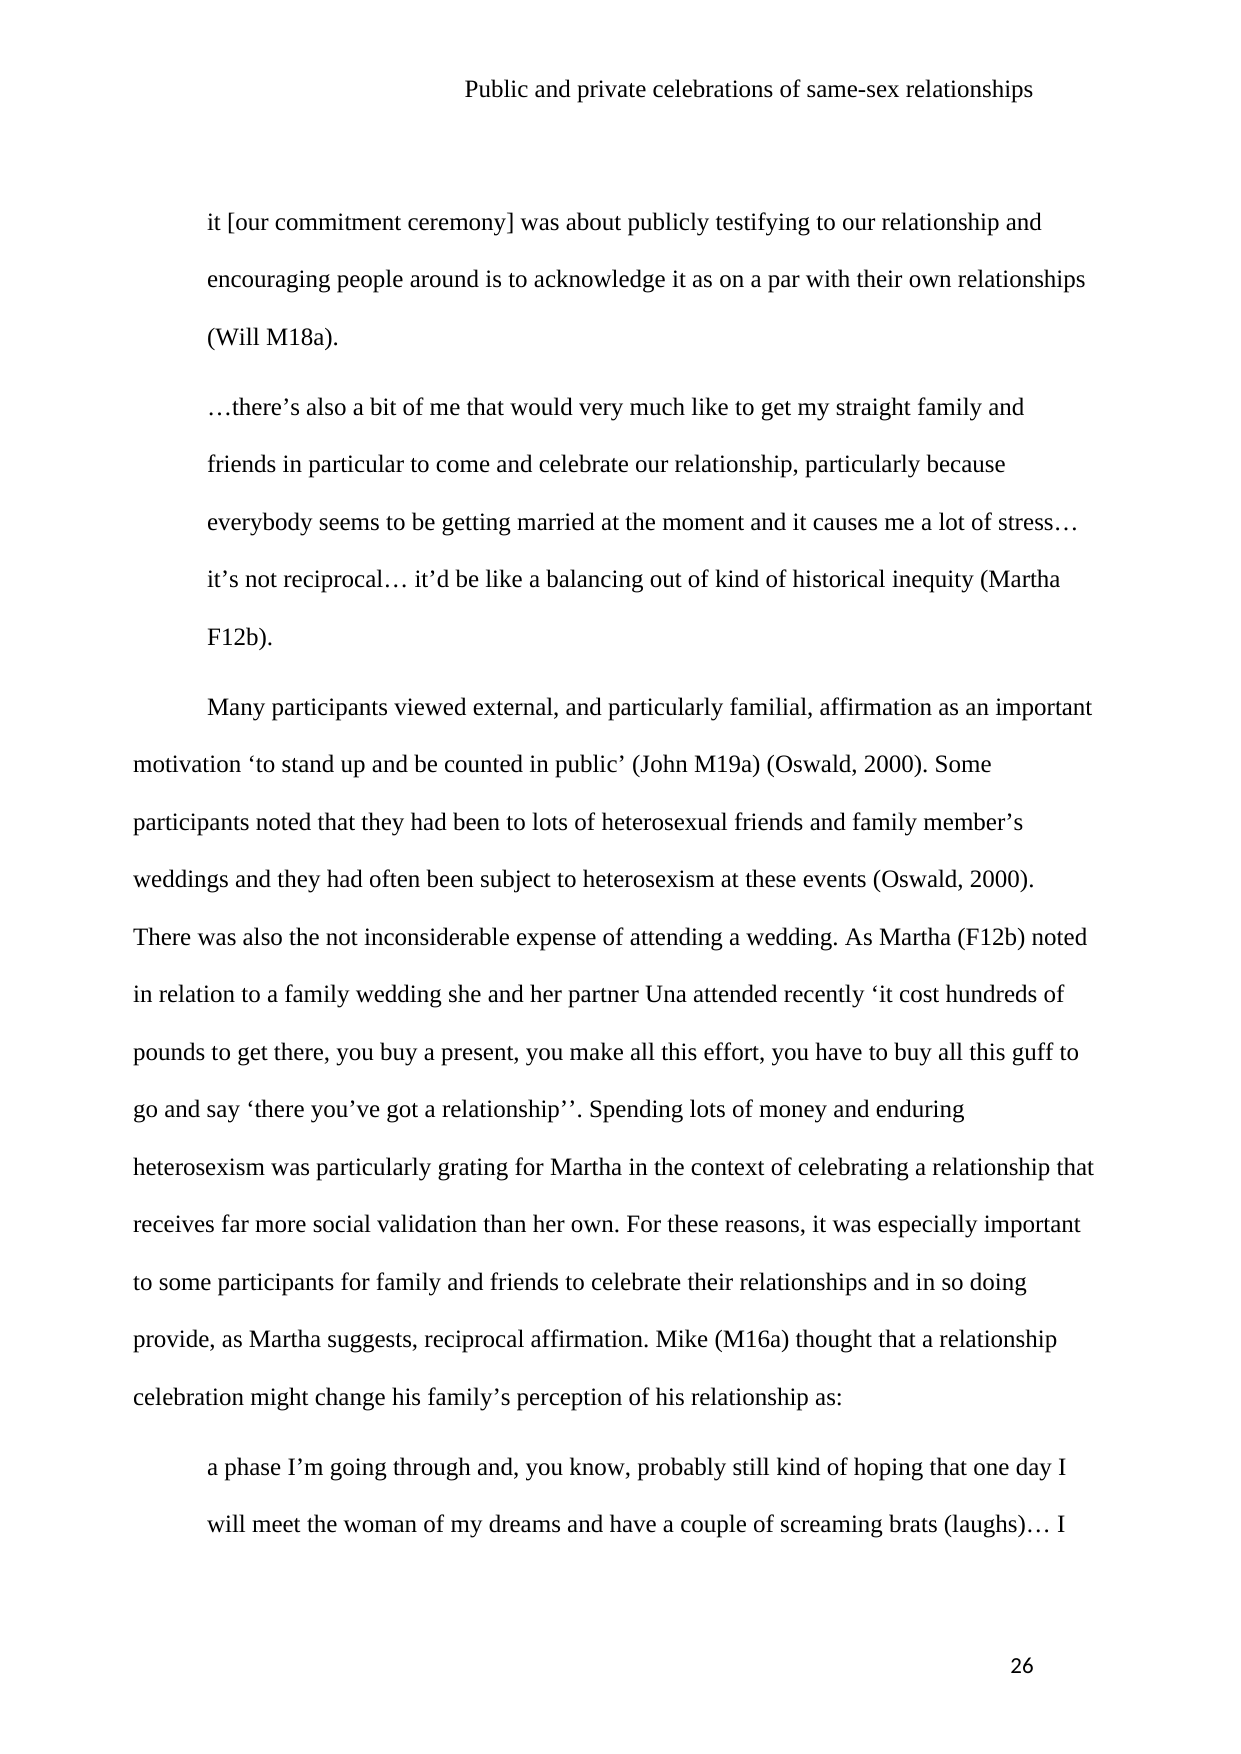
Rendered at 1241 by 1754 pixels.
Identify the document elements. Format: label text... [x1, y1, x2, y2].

text …there’s also a bit of me that would very much like to get my straight family and friends in particular to come and celebrate our relationship, particularly because everybody seems to be getting married at the moment and it causes me a lot of stress… it’s not reciprocal… it’d be like a balancing out of kind of historical inequity (Martha F12b). [207, 392, 1098, 651]
text Many participants viewed external, and particularly familial, affirmation as an important motivation ‘to stand up and be counted in public’ (John M19a) (Oswald, 2000). Some participants noted that they had been to lots of heterosexual friends and family member’s weddings and they had often been subject to heterosexism at these events (Oswald, 2000). There was also the not inconsiderable expense of attending a wedding. As Martha (F12b) noted in relation to a family wedding she and her partner Una attended recently ‘it cost hundreds of pounds to get there, you buy a present, you make all this effort, you have to buy all this guff to go and say ‘there you’ve got a relationship’’. Spending lots of money and enduring heterosexism was particularly grating for Martha in the context of celebrating a relationship that receives far more social validation than her own. For these reasons, it was especially important to some participants for family and friends to celebrate their relationships and in so doing provide, as Martha suggests, reciprocal affirmation. Mike (M16a) thought that a relationship celebration might change his family’s perception of his relationship as: [133, 692, 1098, 1411]
text it [our commitment ceremony] was about publicly testifying to our relationship and encouraging people around is to acknowledge it as on a par with their own relationships (Will M18a). [207, 207, 1098, 351]
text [207, 1452, 1098, 1538]
